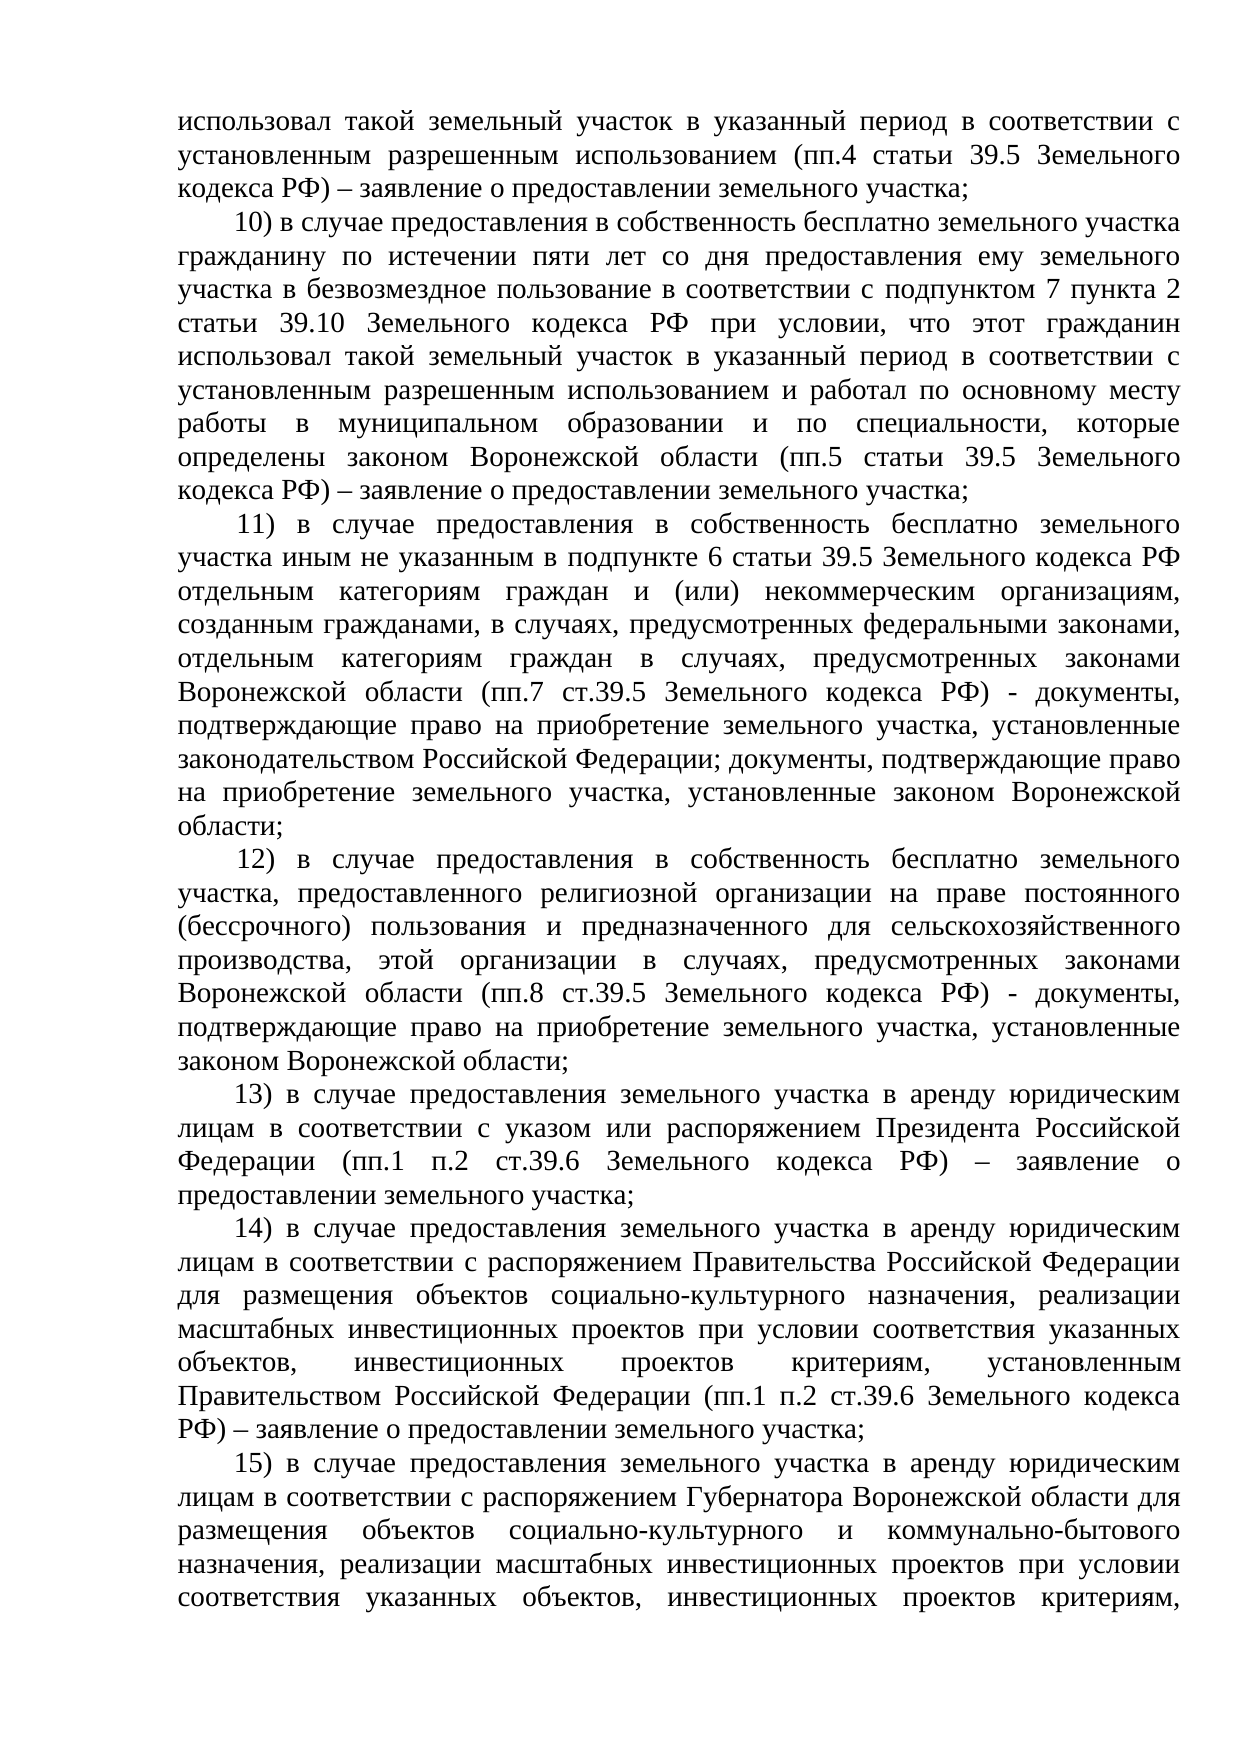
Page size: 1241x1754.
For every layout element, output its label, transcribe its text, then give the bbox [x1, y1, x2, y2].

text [177, 103, 1181, 204]
text 10) в случае предоставления в собственность бесплатно земельного участка гражданину по истечении пяти лет со дня предоставления ему земельного участка в безвозмездное пользование в соответствии с подпунктом 7 пункта 2 статьи 39.10 Земельного кодекса РФ при условии, что этот гражданин использовал такой земельный участок в указанный период в соответствии с установленным разрешенным использованием и работал по основному месту работы в муниципальном образовании и по специальности, которые определены законом Воронежской области (пп.5 статьи 39.5 Земельного кодекса РФ) – заявление о предоставлении земельного участка; [177, 204, 1181, 506]
text 11) в случае предоставления в собственность бесплатно земельного участка иным не указанным в подпункте 6 статьи 39.5 Земельного кодекса РФ отдельным категориям граждан и (или) некоммерческим организациям, созданным гражданами, в случаях, предусмотренных федеральными законами, отдельным категориям граждан в случаях, предусмотренных законами Воронежской области (пп.7 ст.39.5 Земельного кодекса РФ) - документы, подтверждающие право на приобретение земельного участка, установленные законодательством Российской Федерации; документы, подтверждающие право на приобретение земельного участка, установленные законом Воронежской области; [177, 506, 1181, 841]
text 14) в случае предоставления земельного участка в аренду юридическим лицам в соответствии с распоряжением Правительства Российской Федерации для размещения объектов социально-культурного назначения, реализации масштабных инвестиционных проектов при условии соответствия указанных объектов, инвестиционных проектов критериям, установленным Правительством Российской Федерации (пп.1 п.2 ст.39.6 Земельного кодекса РФ) – заявление о предоставлении земельного участка; [177, 1210, 1181, 1445]
text 13) в случае предоставления земельного участка в аренду юридическим лицам в соответствии с указом или распоряжением Президента Российской Федерации (пп.1 п.2 ст.39.6 Земельного кодекса РФ) – заявление о предоставлении земельного участка; [177, 1076, 1181, 1210]
text 12) в случае предоставления в собственность бесплатно земельного участка, предоставленного религиозной организации на праве постоянного (бессрочного) пользования и предназначенного для сельскохозяйственного производства, этой организации в случаях, предусмотренных законами Воронежской области (пп.8 ст.39.5 Земельного кодекса РФ) - документы, подтверждающие право на приобретение земельного участка, установленные законом Воронежской области; [177, 841, 1181, 1076]
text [177, 1445, 1181, 1613]
